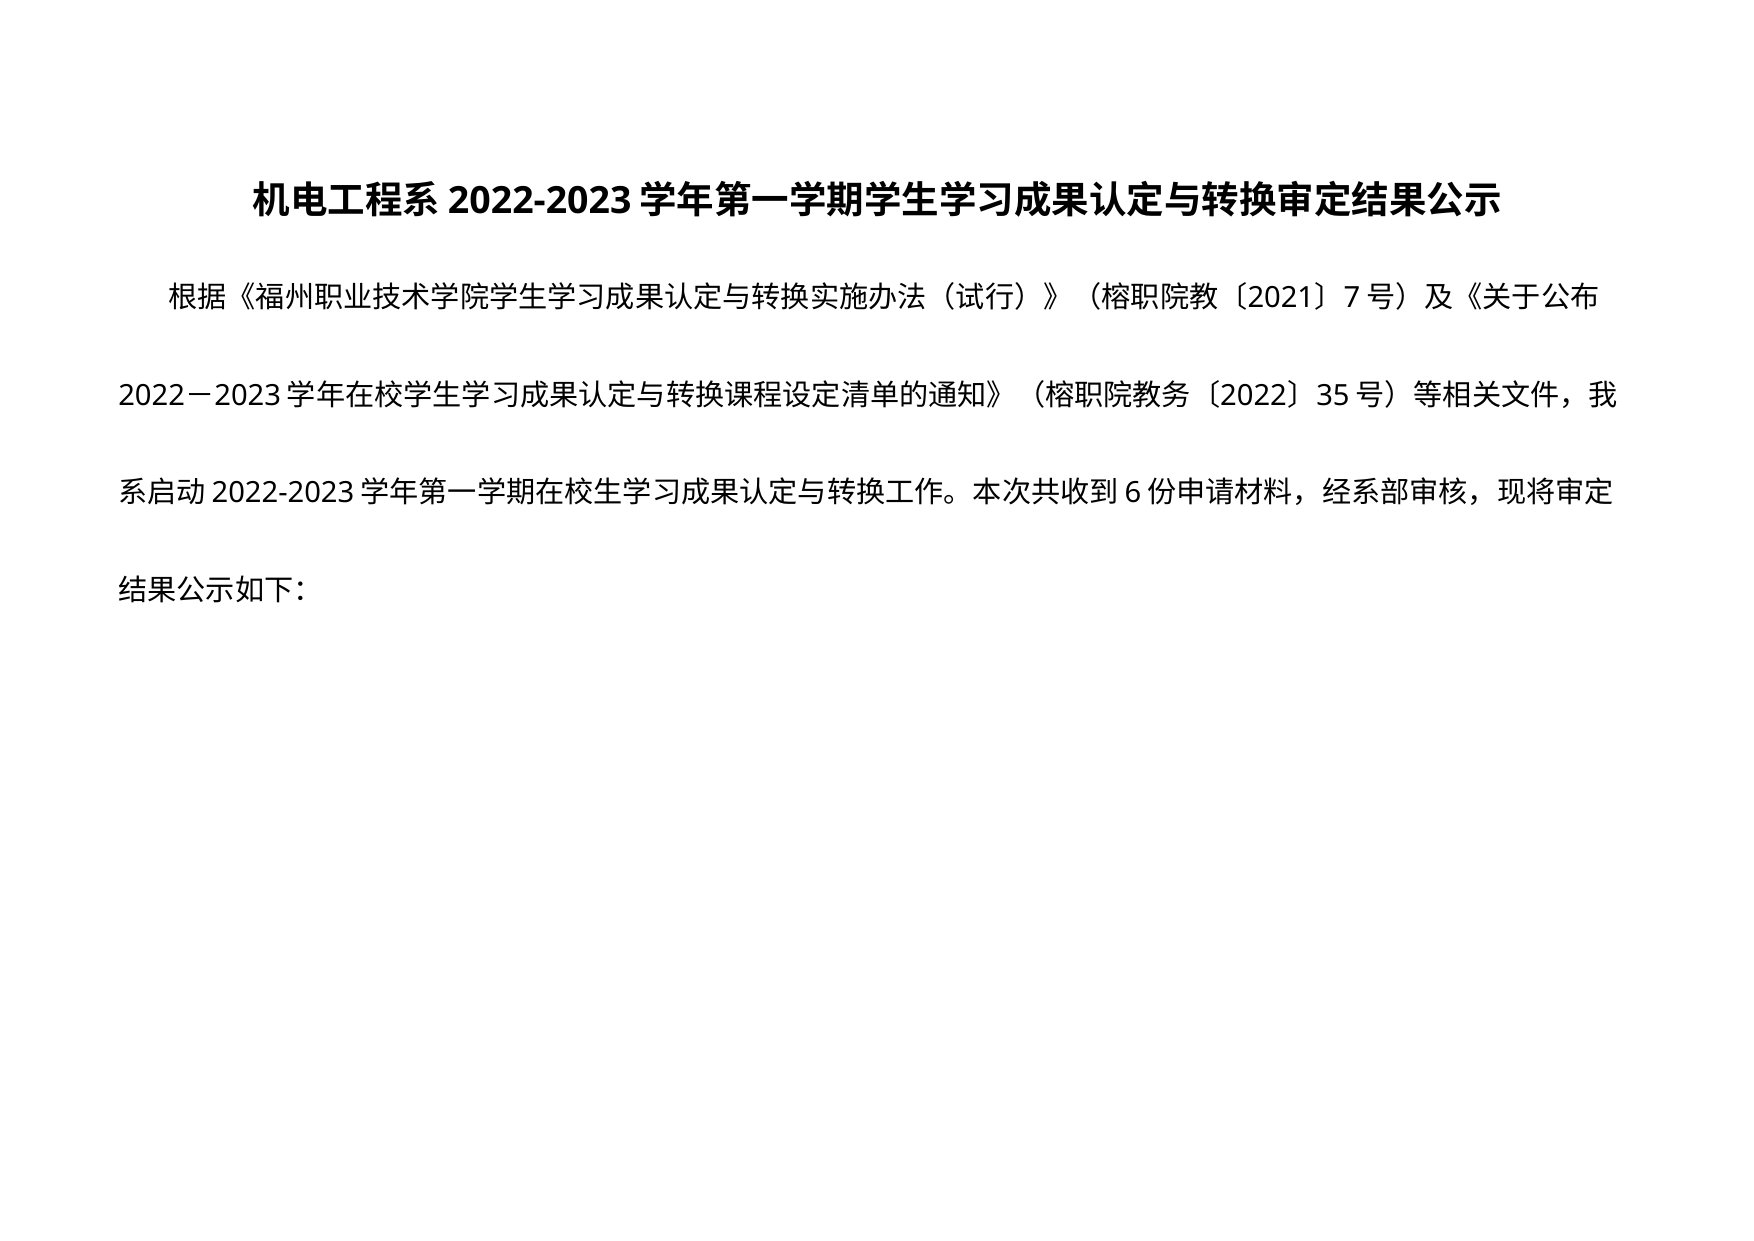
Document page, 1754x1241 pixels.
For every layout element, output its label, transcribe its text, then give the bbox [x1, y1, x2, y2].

text 机电工程系2022-2023学年第一学期学生学习成果认定与转换审定结果公示 [118, 165, 1636, 230]
text 根据《福州职业技术学院学生学习成果认定与转换实施办法（试行）》（榕职院教〔2021〕7号）及《关于公布2022－2023学年在校学生学习成果认定与转换课程设定清单的通知》（榕职院教务〔2022〕35号）等相关文件，我系启动2022-2023学年第一学期在校生学习成果认定与转换工作。本次共收到6份申请材料，经系部审核，现将审定结果公示如下： [118, 263, 1636, 620]
